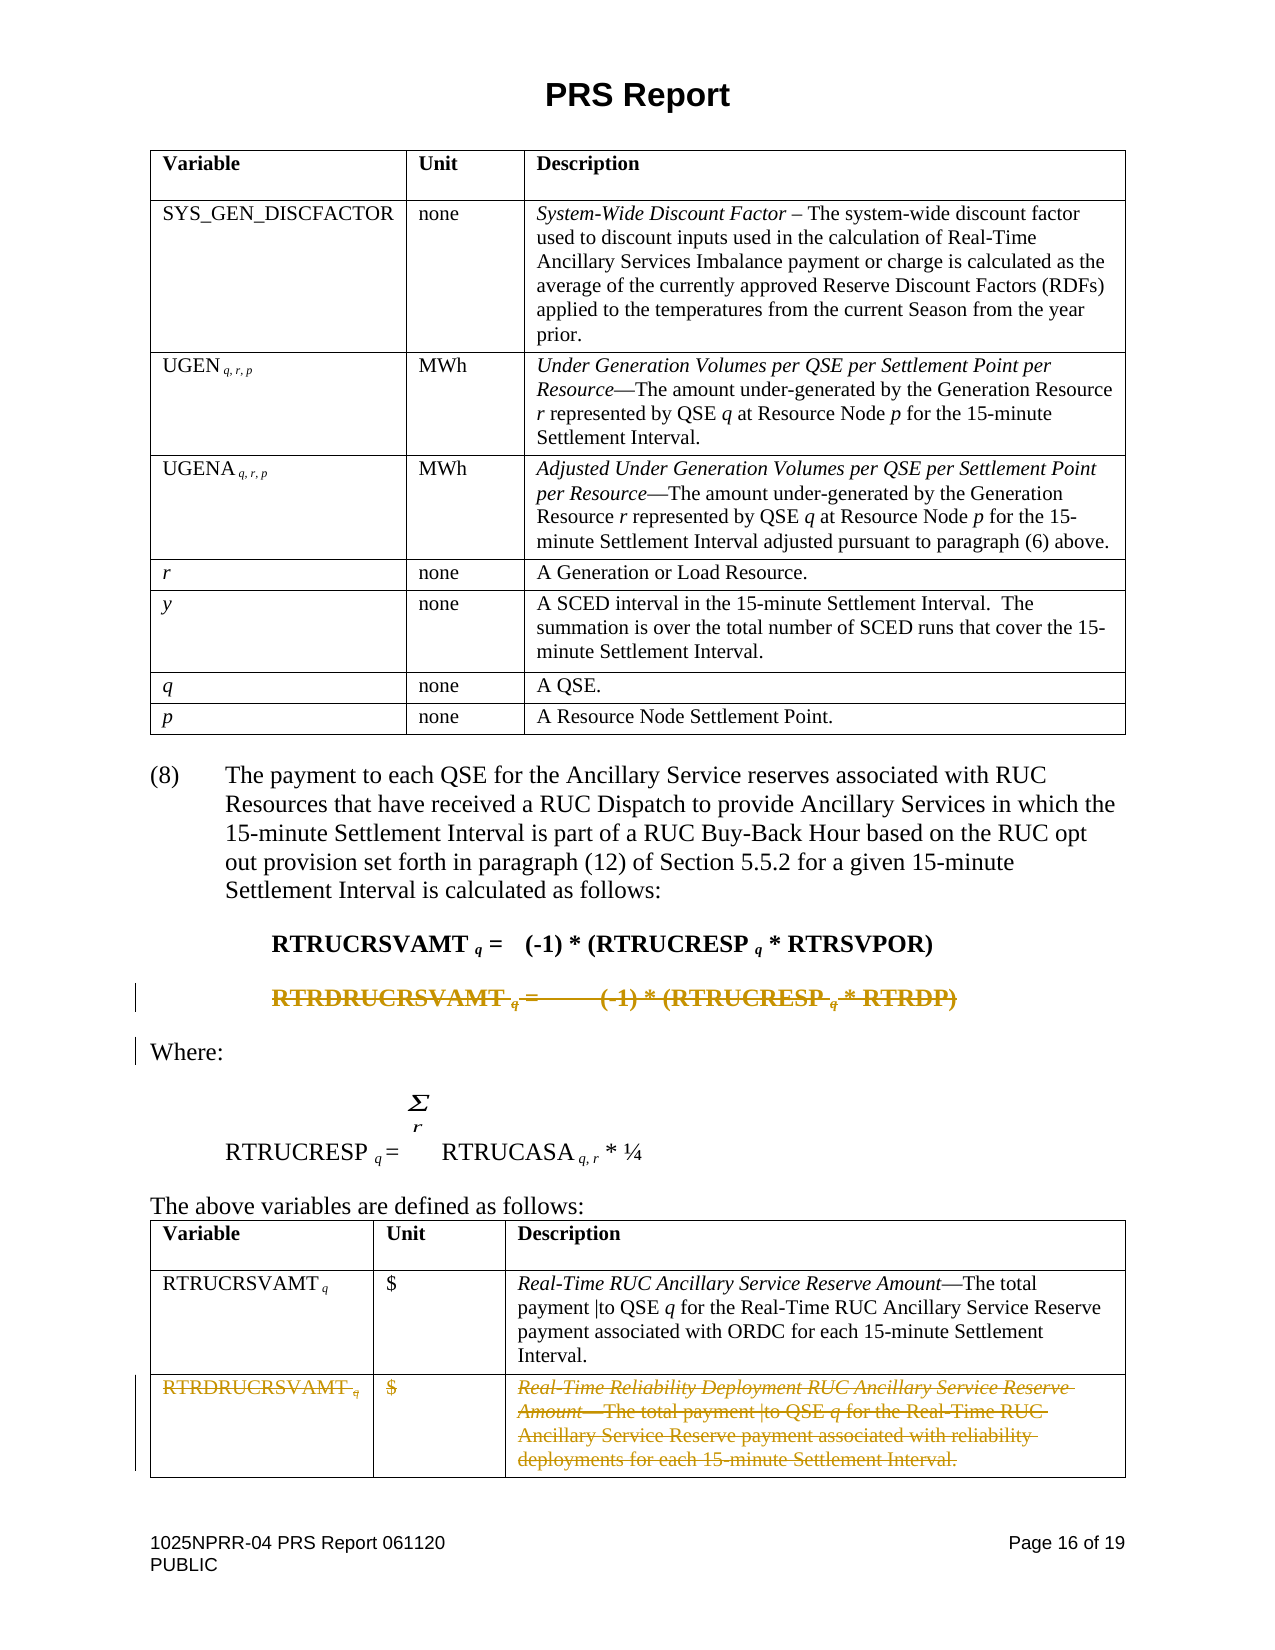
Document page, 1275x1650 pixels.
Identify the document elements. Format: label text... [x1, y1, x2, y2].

table_cell none [407, 673, 524, 703]
table_cell none [407, 704, 524, 734]
text RTRUCRSVAMT q = (-1) * (RTRUCRESP q * RTRSVPOR) [271, 929, 1125, 958]
table_cell y [151, 591, 406, 672]
table_header Description [506, 1221, 1125, 1270]
table_cell UGENA q, r, p [151, 456, 406, 559]
table_cell none [407, 591, 524, 672]
table_cell q [151, 673, 406, 703]
text The above variables are defined as follows: [150, 1191, 1125, 1220]
table_cell MWh [407, 456, 524, 559]
text Where: [150, 1037, 1125, 1065]
table_cell none [407, 201, 524, 352]
table_header Unit [374, 1221, 505, 1270]
text (8) The payment to each QSE for the Ancillary Service reserves associated with RUC Resources that have received a RUC Dispatch to provide Ancillary Services in which the 15-minute Settlement Interval is part of a RUC Buy-Back Hour based on the RUC opt out provision set forth in paragraph (12) of Section 5.5.2 for a given 15-minute Settlement Interval is calculated as follows: [150, 760, 1125, 904]
table_cell none [407, 560, 524, 590]
table_cell Under Generation Volumes per QSE per Settlement Point per Resource—The amount under-generated by the Generation Resource r represented by QSE q at Resource Node p for the 15-minute Settlement Interval. [525, 353, 1125, 455]
table_cell [374, 1375, 505, 1477]
table_cell [506, 1375, 1125, 1477]
table_cell Real-Time RUC Ancillary Service Reserve Amount—The total payment |to QSE q for the Real-Time RUC Ancillary Service Reserve payment associated with ORDC for each 15-minute Settlement Interval. [506, 1271, 1125, 1373]
table_header Variable [151, 151, 406, 200]
table_header Unit [407, 151, 524, 200]
table_cell A Resource Node Settlement Point. [525, 704, 1125, 734]
table_cell A Generation or Load Resource. [525, 560, 1125, 590]
table_cell p [151, 704, 406, 734]
table_cell Adjusted Under Generation Volumes per QSE per Settlement Point per Resource—The amount under-generated by the Generation Resource r represented by QSE q at Resource Node p for the 15-minute Settlement Interval adjusted pursuant to paragraph (6) above. [525, 456, 1125, 559]
table_header Description [525, 151, 1125, 200]
table_header Variable [151, 1221, 373, 1270]
table_cell $ [374, 1271, 505, 1373]
table_cell [151, 1375, 373, 1477]
table_cell SYS_GEN_DISCFACTOR [151, 201, 406, 352]
table_cell A SCED interval in the 15-minute Settlement Interval. The summation is over the total number of SCED runs that cover the 15-minute Settlement Interval. [525, 591, 1125, 672]
table_cell A QSE. [525, 673, 1125, 703]
table_cell MWh [407, 353, 524, 455]
table_cell RTRUCRSVAMT q [151, 1271, 373, 1373]
text RTRUCRESP q = RTRUCASA q, r * ¼ [225, 1090, 1125, 1166]
table_cell UGEN q, r, p [151, 353, 406, 455]
table_cell System-Wide Discount Factor – The system-wide discount factor used to discount inputs used in the calculation of Real-Time Ancillary Services Imbalance payment or charge is calculated as the average of the currently approved Reserve Discount Factors (RDFs) applied to the temperatures from the current Season from the year prior. [525, 201, 1125, 352]
table_cell r [151, 560, 406, 590]
